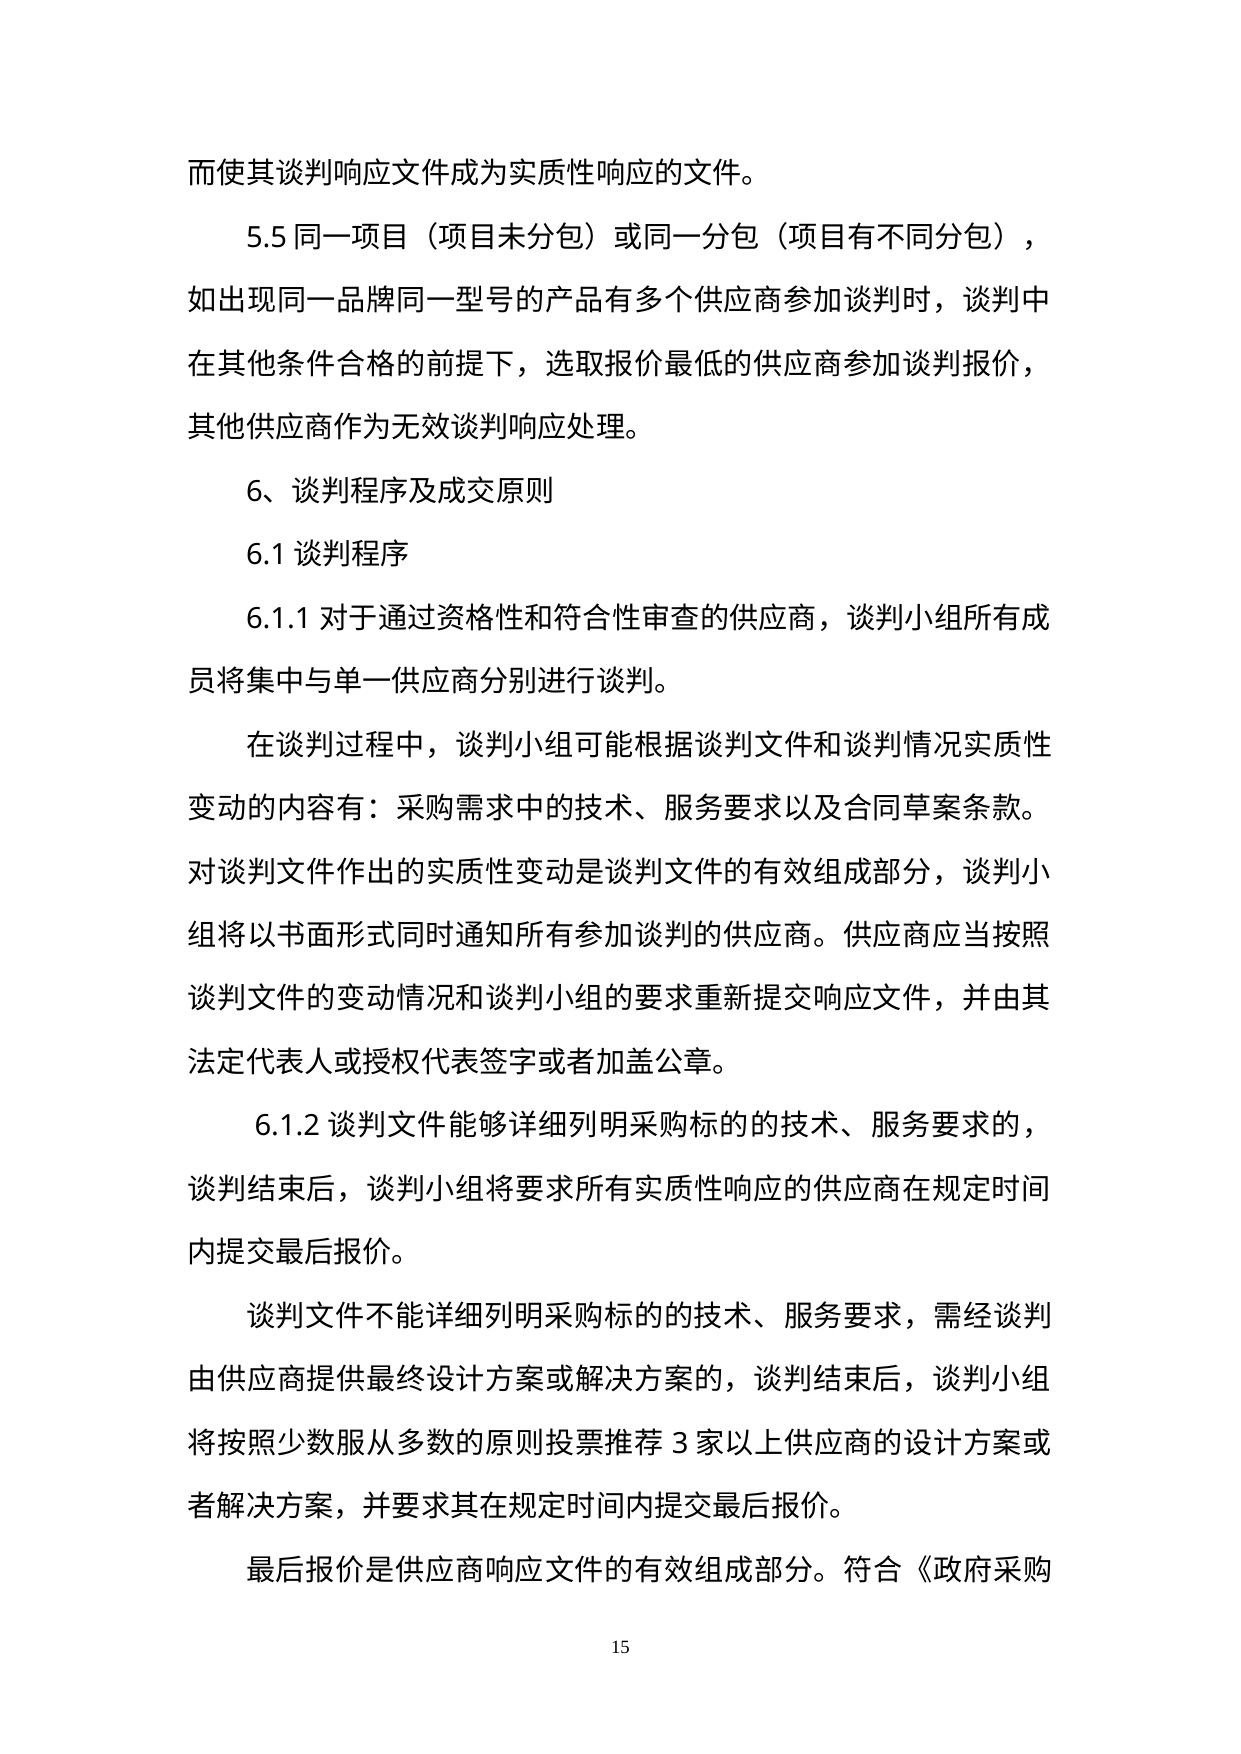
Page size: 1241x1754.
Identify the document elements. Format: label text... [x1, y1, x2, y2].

text 5.5同一项目（项目未分包）或同一分包（项目有不同分包），如出现同一品牌同一型号的产品有多个供应商参加谈判时，谈判中在其他条件合格的前提下，选取报价最低的供应商参加谈判报价，其他供应商作为无效谈判响应处理。 [187, 213, 1053, 446]
text 6.1.2谈判文件能够详细列明采购标的的技术、服务要求的，谈判结束后，谈判小组将要求所有实质性响应的供应商在规定时间内提交最后报价。 [187, 1102, 1053, 1271]
text 6.1.1 对于通过资格性和符合性审查的供应商，谈判小组所有成员将集中与单一供应商分别进行谈判。 [187, 594, 1053, 700]
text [187, 150, 1053, 192]
text 6.1谈判程序 [187, 531, 1053, 573]
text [187, 1546, 1053, 1588]
text 谈判文件不能详细列明采购标的的技术、服务要求，需经谈判由供应商提供最终设计方案或解决方案的，谈判结束后，谈判小组将按照少数服从多数的原则投票推荐3家以上供应商的设计方案或者解决方案，并要求其在规定时间内提交最后报价。 [187, 1292, 1053, 1525]
text 6、谈判程序及成交原则 [187, 467, 1053, 510]
text 在谈判过程中，谈判小组可能根据谈判文件和谈判情况实质性变动的内容有：采购需求中的技术、服务要求以及合同草案条款。对谈判文件作出的实质性变动是谈判文件的有效组成部分，谈判小组将以书面形式同时通知所有参加谈判的供应商。供应商应当按照谈判文件的变动情况和谈判小组的要求重新提交响应文件，并由其法定代表人或授权代表签字或者加盖公章。 [187, 721, 1053, 1081]
